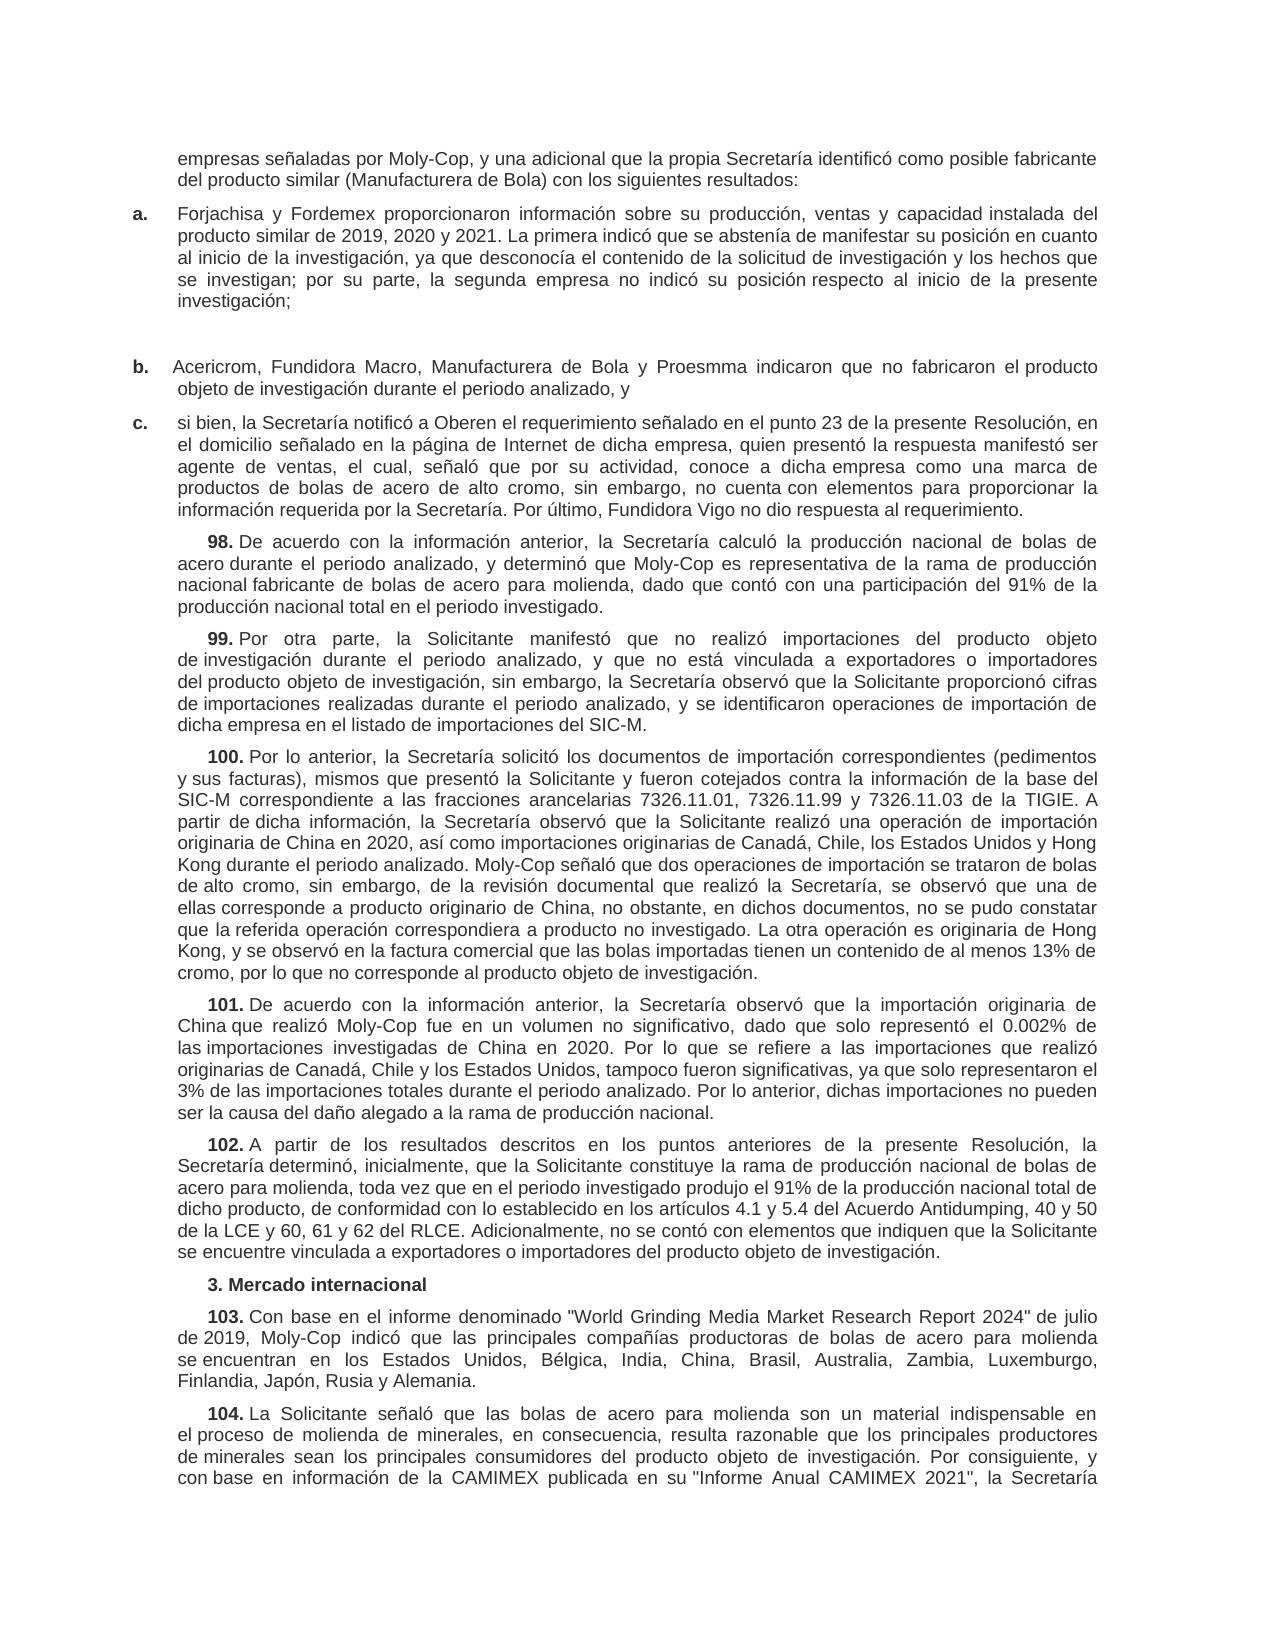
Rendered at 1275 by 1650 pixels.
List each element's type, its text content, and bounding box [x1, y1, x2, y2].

text 103. Con base en el informe denominado "World Grinding Media Market Research Report 2024" de julio de 2019, Moly-Cop indicó que las principales compañías productoras de bolas de acero para molienda se encuentran en los Estados Unidos, Bélgica, India, China, Brasil, Australia, Zambia, Luxemburgo, Finlandia, Japón, Rusia y Alemania. [177, 1306, 1098, 1392]
text c. si bien, la Secretaría notificó a Oberen el requerimiento señalado en el punto 23 de la presente Resolución, en el domicilio señalado en la página de Internet de dicha empresa, quien presentó la respuesta manifestó ser agente de ventas, el cual, señaló que por su actividad, conoce a dicha empresa como una marca de productos de bolas de acero de alto cromo, sin embargo, no cuenta con elementos para proporcionar la información requerida por la Secretaría. Por último, Fundidora Vigo no dio respuesta al requerimiento. [132, 410, 1098, 520]
text b. Acericrom, Fundidora Macro, Manufacturera de Bola y Proesmma indicaron que no fabricaron el producto objeto de investigación durante el periodo analizado, y [132, 354, 1098, 399]
text a. Forjachisa y Fordemex proporcionaron información sobre su producción, ventas y capacidad instalada del producto similar de 2019, 2020 y 2021. La primera indicó que se abstenía de manifestar su posición en cuanto al inicio de la investigación, ya que desconocía el contenido de la solicitud de investigación y los hechos que se investigan; por su parte, la segunda empresa no indicó su posición respecto al inicio de la presente investigación; [132, 201, 1098, 311]
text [177, 148, 1098, 191]
text 3. Mercado internacional [177, 1273, 1098, 1295]
text 101. De acuerdo con la información anterior, la Secretaría observó que la importación originaria de China que realizó Moly-Cop fue en un volumen no significativo, dado que solo representó el 0.002% de las importaciones investigadas de China en 2020. Por lo que se refiere a las importaciones que realizó originarias de Canadá, Chile y los Estados Unidos, tampoco fueron significativas, ya que solo representaron el 3% de las importaciones totales durante el periodo analizado. Por lo anterior, dichas importaciones no pueden ser la causa del daño alegado a la rama de producción nacional. [177, 994, 1098, 1123]
text 100. Por lo anterior, la Secretaría solicitó los documentos de importación correspondientes (pedimentos y sus facturas), mismos que presentó la Solicitante y fueron cotejados contra la información de la base del SIC-M correspondiente a las fracciones arancelarias 7326.11.01, 7326.11.99 y 7326.11.03 de la TIGIE. A partir de dicha información, la Secretaría observó que la Solicitante realizó una operación de importación originaria de China en 2020, así como importaciones originarias de Canadá, Chile, los Estados Unidos y Hong Kong durante el periodo analizado. Moly-Cop señaló que dos operaciones de importación se trataron de bolas de alto cromo, sin embargo, de la revisión documental que realizó la Secretaría, se observó que una de ellas corresponde a producto originario de China, no obstante, en dichos documentos, no se pudo constatar que la referida operación correspondiera a producto no investigado. La otra operación es originaria de Hong Kong, y se observó en la factura comercial que las bolas importadas tienen un contenido de al menos 13% de cromo, por lo que no corresponde al producto objeto de investigación. [177, 746, 1098, 983]
text 102. A partir de los resultados descritos en los puntos anteriores de la presente Resolución, la Secretaría determinó, inicialmente, que la Solicitante constituye la rama de producción nacional de bolas de acero para molienda, toda vez que en el periodo investigado produjo el 91% de la producción nacional total de dicho producto, de conformidad con lo establecido en los artículos 4.1 y 5.4 del Acuerdo Antidumping, 40 y 50 de la LCE y 60, 61 y 62 del RLCE. Adicionalmente, no se contó con elementos que indiquen que la Solicitante se encuentre vinculada a exportadores o importadores del producto objeto de investigación. [177, 1133, 1098, 1263]
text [177, 1402, 1098, 1488]
text 98. De acuerdo con la información anterior, la Secretaría calculó la producción nacional de bolas de acero durante el periodo analizado, y determinó que Moly-Cop es representativa de la rama de producción nacional fabricante de bolas de acero para molienda, dado que contó con una participación del 91% de la producción nacional total en el periodo investigado. [177, 531, 1098, 617]
text 99. Por otra parte, la Solicitante manifestó que no realizó importaciones del producto objeto de investigación durante el periodo analizado, y que no está vinculada a exportadores o importadores del producto objeto de investigación, sin embargo, la Secretaría observó que la Solicitante proporcionó cifras de importaciones realizadas durante el periodo analizado, y se identificaron operaciones de importación de dicha empresa en el listado de importaciones del SIC-M. [177, 628, 1098, 735]
